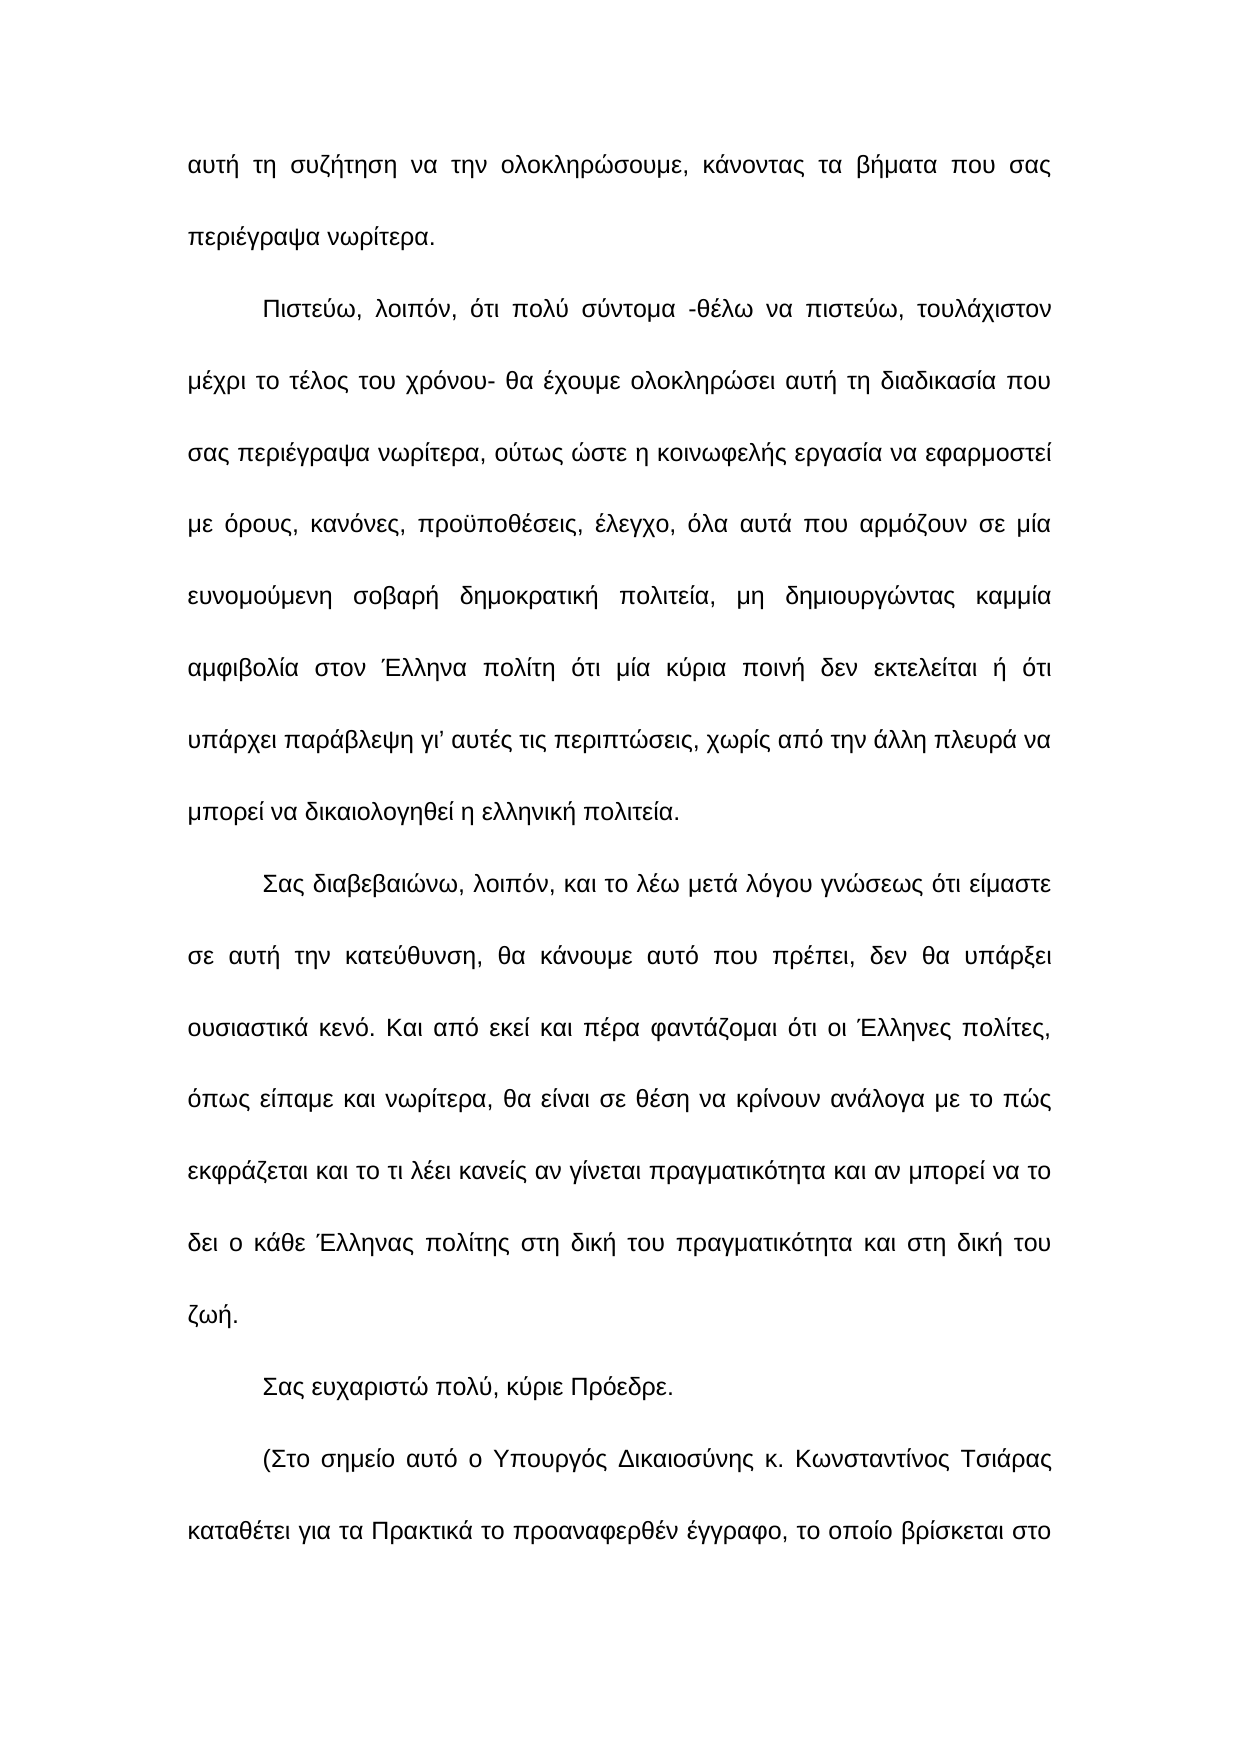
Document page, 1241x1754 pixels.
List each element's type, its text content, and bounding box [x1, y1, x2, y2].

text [187, 150, 1053, 251]
text Σας ευχαριστώ πολύ, κύριε Πρόεδρε. [187, 1372, 1053, 1401]
text Πιστεύω, λοιπόν, ότι πολύ σύντομα -θέλω να πιστεύω, τουλάχιστον μέχρι το τέλος του χρόνου- θα έχουμε ολοκληρώσει αυτή τη διαδικασία που σας περιέγραψα νωρίτερα, ούτως ώστε η κοινωφελής εργασία να εφαρμοστεί με όρους, κανόνες, προϋποθέσεις, έλεγχο, όλα αυτά που αρμόζουν σε μία ευνομούμενη σοβαρή δημοκρατική πολιτεία, μη δημιουργώντας καμμία αμφιβολία στον Έλληνα πολίτη ότι μία κύρια ποινή δεν εκτελείται ή ότι υπάρχει παράβλεψη γι’ αυτές τις περιπτώσεις, χωρίς από την άλλη πλευρά να μπορεί να δικαιολογηθεί η ελληνική πολιτεία. [187, 294, 1053, 826]
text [187, 1444, 1053, 1544]
text Σας διαβεβαιώνω, λοιπόν, και το λέω μετά λόγου γνώσεως ότι είμαστε σε αυτή την κατεύθυνση, θα κάνουμε αυτό που πρέπει, δεν θα υπάρξει ουσιαστικά κενό. Και από εκεί και πέρα φαντάζομαι ότι οι Έλληνες πολίτες, όπως είπαμε και νωρίτερα, θα είναι σε θέση να κρίνουν ανάλογα με το πώς εκφράζεται και το τι λέει κανείς αν γίνεται πραγματικότητα και αν μπορεί να το δει ο κάθε Έλληνας πολίτης στη δική του πραγματικότητα και στη δική του ζωή. [187, 869, 1053, 1329]
